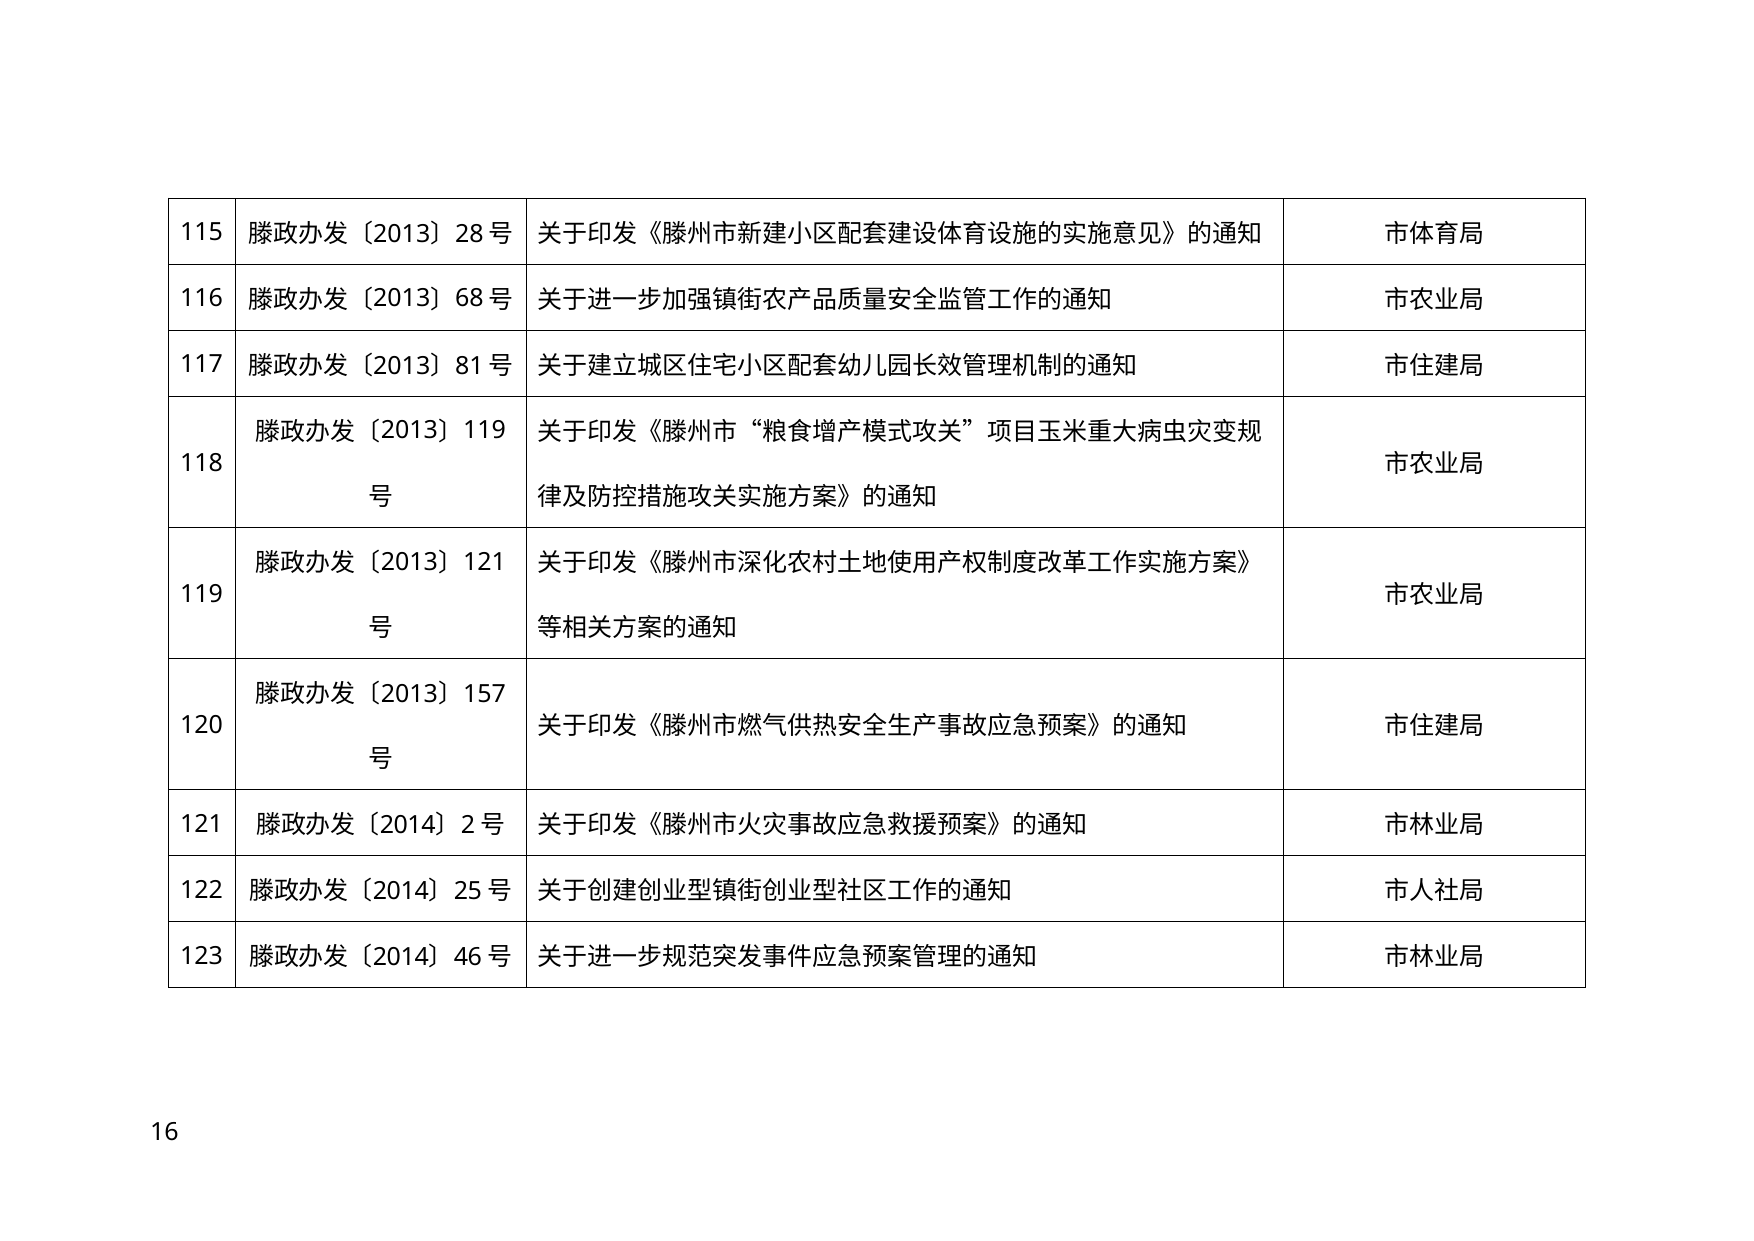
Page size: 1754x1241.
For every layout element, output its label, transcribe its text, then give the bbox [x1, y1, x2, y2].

table_cell 滕政办发〔2013〕157号 [236, 659, 526, 789]
table_cell 市人社局 [1284, 856, 1585, 921]
table_cell 关于印发《滕州市深化农村土地使用产权制度改革工作实施方案》等相关方案的通知 [527, 528, 1283, 658]
table_cell 市体育局 [1284, 199, 1585, 264]
table_cell 关于印发《滕州市燃气供热安全生产事故应急预案》的通知 [527, 659, 1283, 789]
table_cell 关于进一步加强镇街农产品质量安全监管工作的通知 [527, 265, 1283, 330]
table_cell 关于印发《滕州市“粮食增产模式攻关”项目玉米重大病虫灾变规律及防控措施攻关实施方案》的通知 [527, 397, 1283, 527]
table_cell [169, 397, 235, 527]
table_cell 滕政办发〔2014〕46号 [236, 922, 526, 987]
table_cell 市农业局 [1284, 528, 1585, 658]
table_cell 关于印发《滕州市新建小区配套建设体育设施的实施意见》的通知 [527, 199, 1283, 264]
table_cell 滕政办发〔2013〕28号 [236, 199, 526, 264]
table_cell 滕政办发〔2014〕2号 [236, 790, 526, 855]
table_cell [169, 856, 235, 921]
table_cell 滕政办发〔2014〕25号 [236, 856, 526, 921]
table_cell 市林业局 [1284, 922, 1585, 987]
table_cell [169, 265, 235, 330]
table_cell 滕政办发〔2013〕121号 [236, 528, 526, 658]
table_cell [169, 922, 235, 987]
table_cell 关于建立城区住宅小区配套幼儿园长效管理机制的通知 [527, 331, 1283, 396]
table_cell 关于印发《滕州市火灾事故应急救援预案》的通知 [527, 790, 1283, 855]
table_cell [169, 659, 235, 789]
table_cell [169, 331, 235, 396]
table_cell 市住建局 [1284, 331, 1585, 396]
table_cell 关于进一步规范突发事件应急预案管理的通知 [527, 922, 1283, 987]
table_cell [169, 528, 235, 658]
table_cell [169, 790, 235, 855]
table_cell 市农业局 [1284, 397, 1585, 527]
table_cell 市林业局 [1284, 790, 1585, 855]
table_cell 关于创建创业型镇街创业型社区工作的通知 [527, 856, 1283, 921]
table_cell 滕政办发〔2013〕68号 [236, 265, 526, 330]
table_cell 滕政办发〔2013〕119号 [236, 397, 526, 527]
table_cell 市农业局 [1284, 265, 1585, 330]
table_cell 滕政办发〔2013〕81号 [236, 331, 526, 396]
table_cell [169, 199, 235, 264]
table_cell 市住建局 [1284, 659, 1585, 789]
